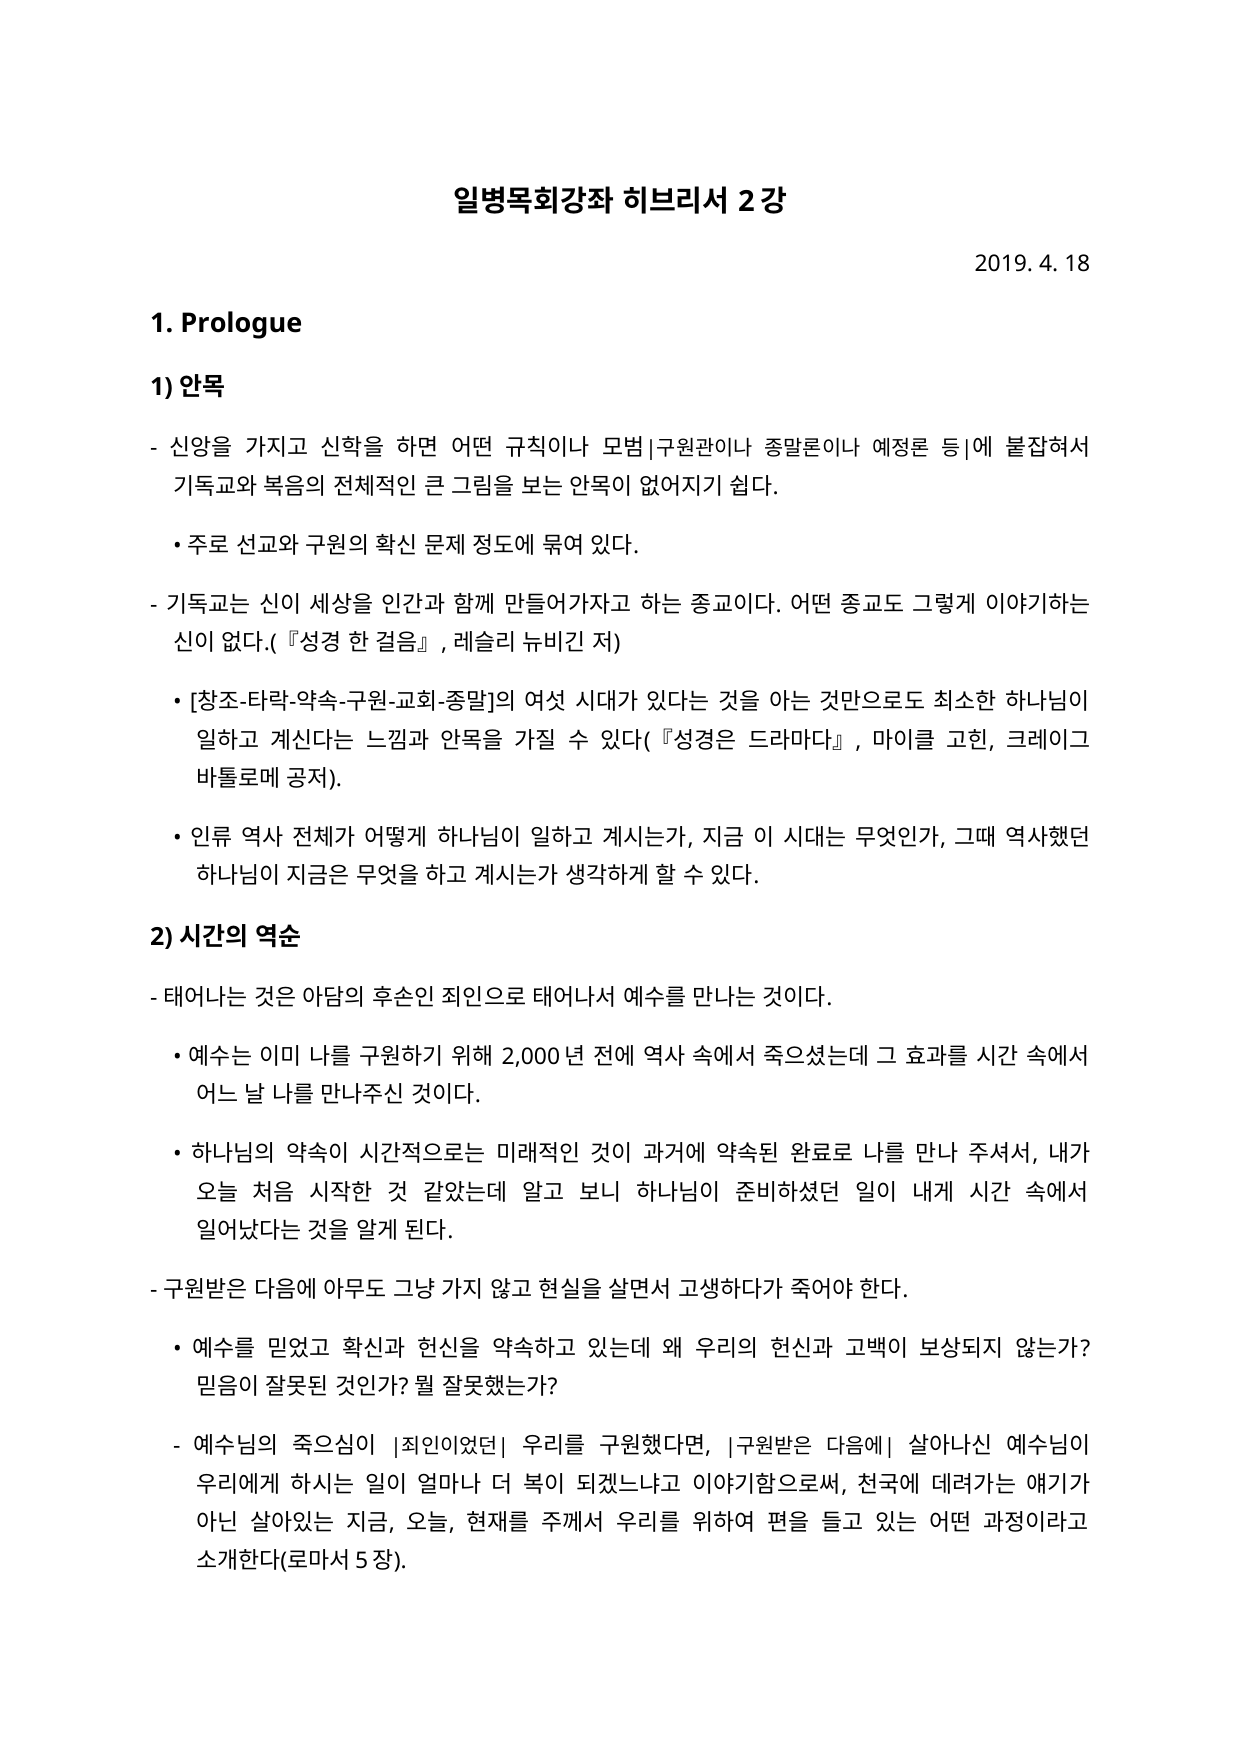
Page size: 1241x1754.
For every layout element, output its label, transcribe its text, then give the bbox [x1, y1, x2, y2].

text - 예수님의 죽으심이 |죄인이었던| 우리를 구원했다면, |구원받은 다음에| 살아나신 예수님이 우리에게 하시는 일이 얼마나 더 복이 되겠느냐고 이야기함으로써, 천국에 데려가는 얘기가 아닌 살아있는 지금, 오늘, 현재를 주께서 우리를 위하여 편을 들고 있는 어떤 과정이라고 소개한다(로마서5장). [173, 1427, 1090, 1575]
text • 예수는 이미 나를 구원하기 위해 2,000년 전에 역사 속에서 죽으셨는데 그 효과를 시간 속에서 어느 날 나를 만나주신 것이다. [173, 1038, 1090, 1109]
text • 주로 선교와 구원의 확신 문제 정도에 묶여 있다. [173, 527, 1090, 560]
text 2019. 4. 18 [150, 247, 1090, 278]
text - 신앙을 가지고 신학을 하면 어떤 규칙이나 모범|구원관이나 종말론이나 예정론 등|에 붙잡혀서 기독교와 복음의 전체적인 큰 그림을 보는 안목이 없어지기 쉽다. [150, 429, 1090, 501]
text • [창조-타락-약속-구원-교회-종말]의 여섯 시대가 있다는 것을 아는 것만으로도 최소한 하나님이 일하고 계신다는 느낌과 안목을 가질 수 있다(『성경은 드라마다』, 마이클 고힌, 크레이그 바톨로메 공저). [173, 683, 1090, 793]
text - 태어나는 것은 아담의 후손인 죄인으로 태어나서 예수를 만나는 것이다. [150, 979, 1090, 1012]
text 1. Prologue [150, 303, 1090, 340]
text - 기독교는 신이 세상을 인간과 함께 만들어가자고 하는 종교이다. 어떤 종교도 그렇게 이야기하는 신이 없다.(『성경 한 걸음』, 레슬리 뉴비긴 저) [150, 586, 1090, 657]
text 1) 안목 [150, 367, 1090, 403]
text 2) 시간의 역순 [150, 916, 1090, 952]
text 일병목회강좌 히브리서 2강 [150, 177, 1090, 219]
text • 하나님의 약속이 시간적으로는 미래적인 것이 과거에 약속된 완료로 나를 만나 주셔서, 내가 오늘 처음 시작한 것 같았는데 알고 보니 하나님이 준비하셨던 일이 내게 시간 속에서 일어났다는 것을 알게 된다. [173, 1135, 1090, 1245]
text - 구원받은 다음에 아무도 그냥 가지 않고 현실을 살면서 고생하다가 죽어야 한다. [150, 1271, 1090, 1304]
text • 예수를 믿었고 확신과 헌신을 약속하고 있는데 왜 우리의 헌신과 고백이 보상되지 않는가? 믿음이 잘못된 것인가? 뭘 잘못했는가? [173, 1330, 1090, 1402]
text • 인류 역사 전체가 어떻게 하나님이 일하고 계시는가, 지금 이 시대는 무엇인가, 그때 역사했던 하나님이 지금은 무엇을 하고 계시는가 생각하게 할 수 있다. [173, 819, 1090, 890]
